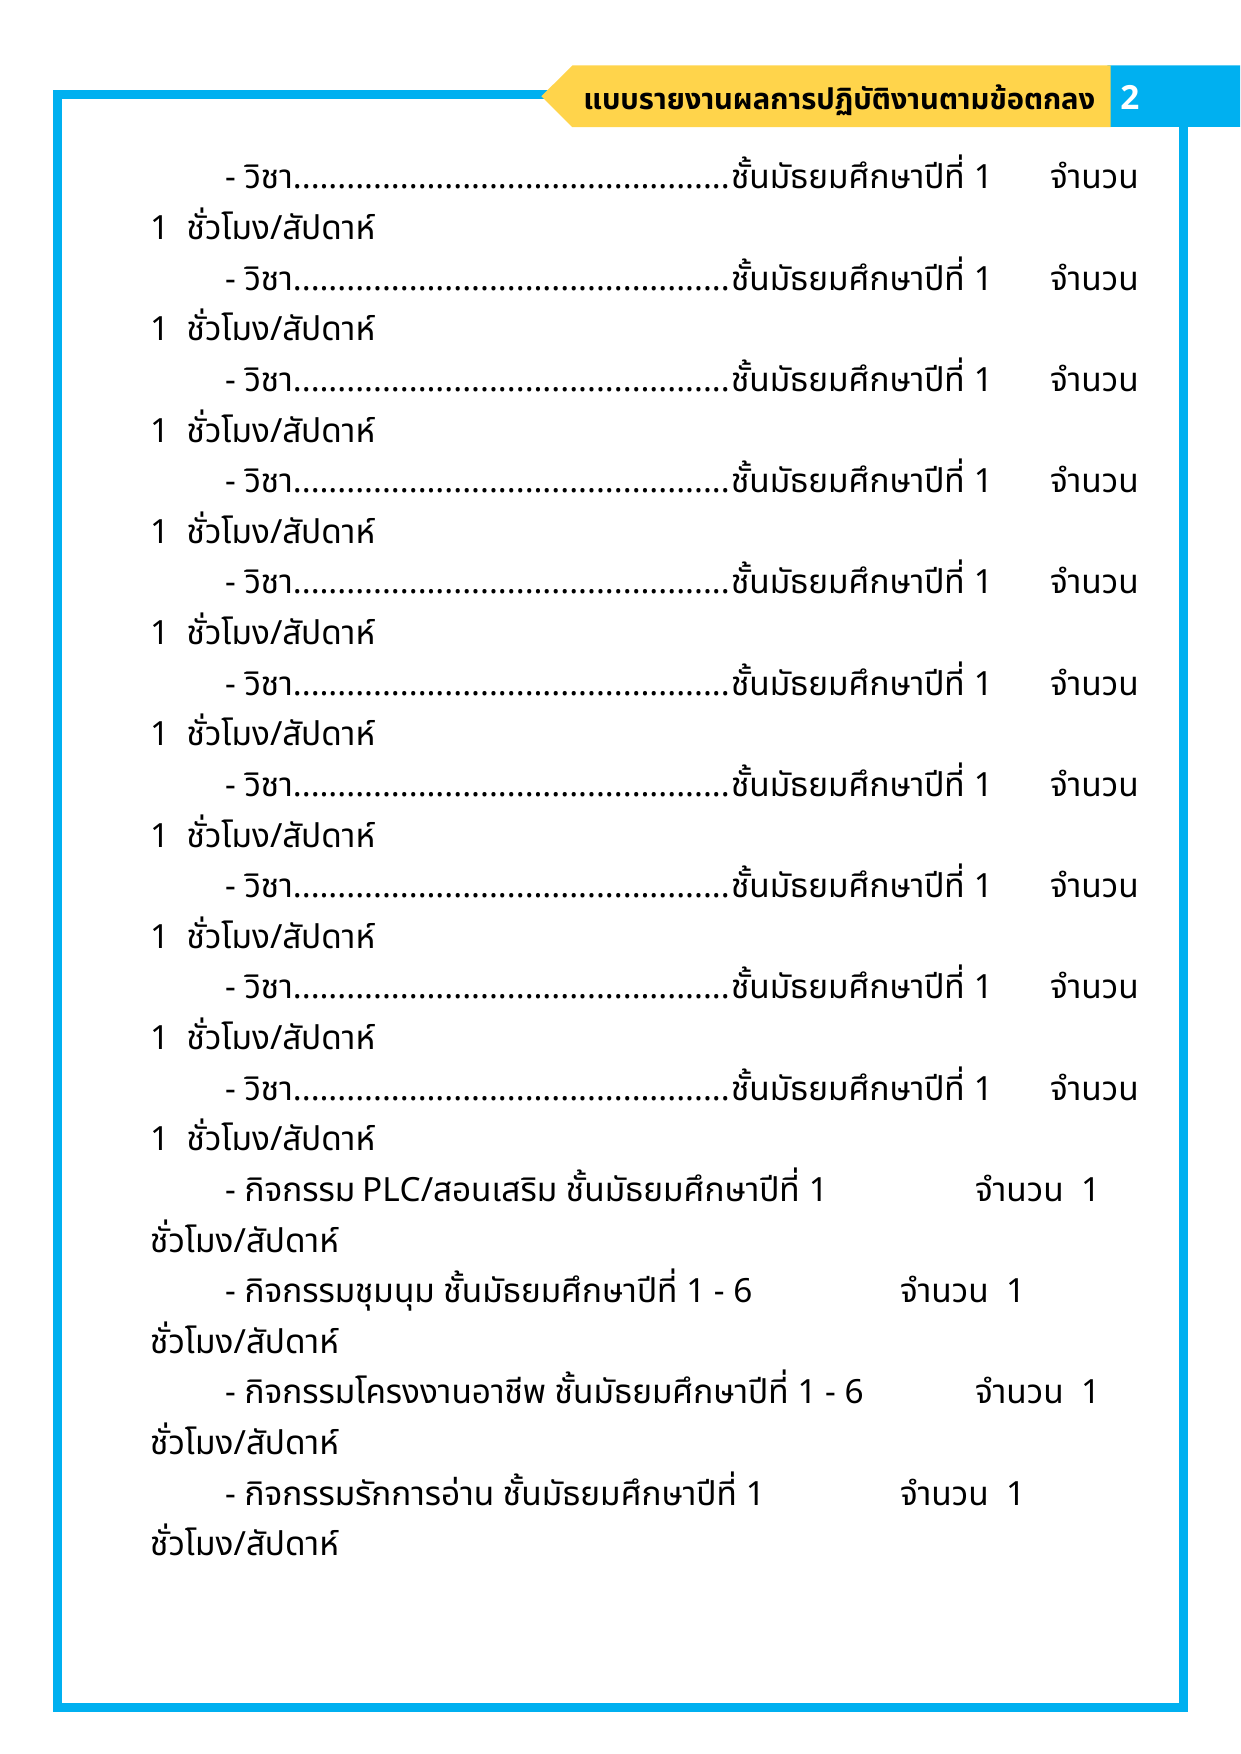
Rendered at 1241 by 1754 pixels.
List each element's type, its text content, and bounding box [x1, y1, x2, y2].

text - วิชา.................................................ชั้นมัธยมศึกษาปีที่ 1 จำนวน 1 ชั่วโมง/สัปดาห์ [150, 153, 1139, 254]
text - วิชา.................................................ชั้นมัธยมศึกษาปีที่ 1 จำนวน 1 ชั่วโมง/สัปดาห์ [150, 254, 1139, 356]
text - วิชา.................................................ชั้นมัธยมศึกษาปีที่ 1 จำนวน 1 ชั่วโมง/สัปดาห์ [150, 356, 1139, 457]
text - วิชา.................................................ชั้นมัธยมศึกษาปีที่ 1 จำนวน 1 ชั่วโมง/สัปดาห์ [150, 761, 1139, 862]
text - กิจกรรมรักการอ่าน ชั้นมัธยมศึกษาปีที่ 1 จำนวน 1 ชั่วโมง/สัปดาห์ [150, 1469, 1139, 1571]
text - วิชา.................................................ชั้นมัธยมศึกษาปีที่ 1 จำนวน 1 ชั่วโมง/สัปดาห์ [150, 862, 1139, 963]
text - กิจกรรมชุมนุม ชั้นมัธยมศึกษาปีที่ 1 - 6 จำนวน 1 ชั่วโมง/สัปดาห์ [150, 1267, 1139, 1368]
text - วิชา.................................................ชั้นมัธยมศึกษาปีที่ 1 จำนวน 1 ชั่วโมง/สัปดาห์ [150, 963, 1139, 1064]
text - กิจกรรมPLC/สอนเสริม ชั้นมัธยมศึกษาปีที่ 1 จำนวน 1 ชั่วโมง/สัปดาห์ [150, 1166, 1139, 1267]
text - วิชา.................................................ชั้นมัธยมศึกษาปีที่ 1 จำนวน 1 ชั่วโมง/สัปดาห์ [150, 1064, 1139, 1166]
text - วิชา.................................................ชั้นมัธยมศึกษาปีที่ 1 จำนวน 1 ชั่วโมง/สัปดาห์ [150, 457, 1139, 558]
text - วิชา.................................................ชั้นมัธยมศึกษาปีที่ 1 จำนวน 1 ชั่วโมง/สัปดาห์ [150, 659, 1139, 761]
text - วิชา.................................................ชั้นมัธยมศึกษาปีที่ 1 จำนวน 1 ชั่วโมง/สัปดาห์ [150, 558, 1139, 659]
text - กิจกรรมโครงงานอาชีพ ชั้นมัธยมศึกษาปีที่ 1 - 6 จำนวน 1 ชั่วโมง/สัปดาห์ [150, 1368, 1139, 1469]
